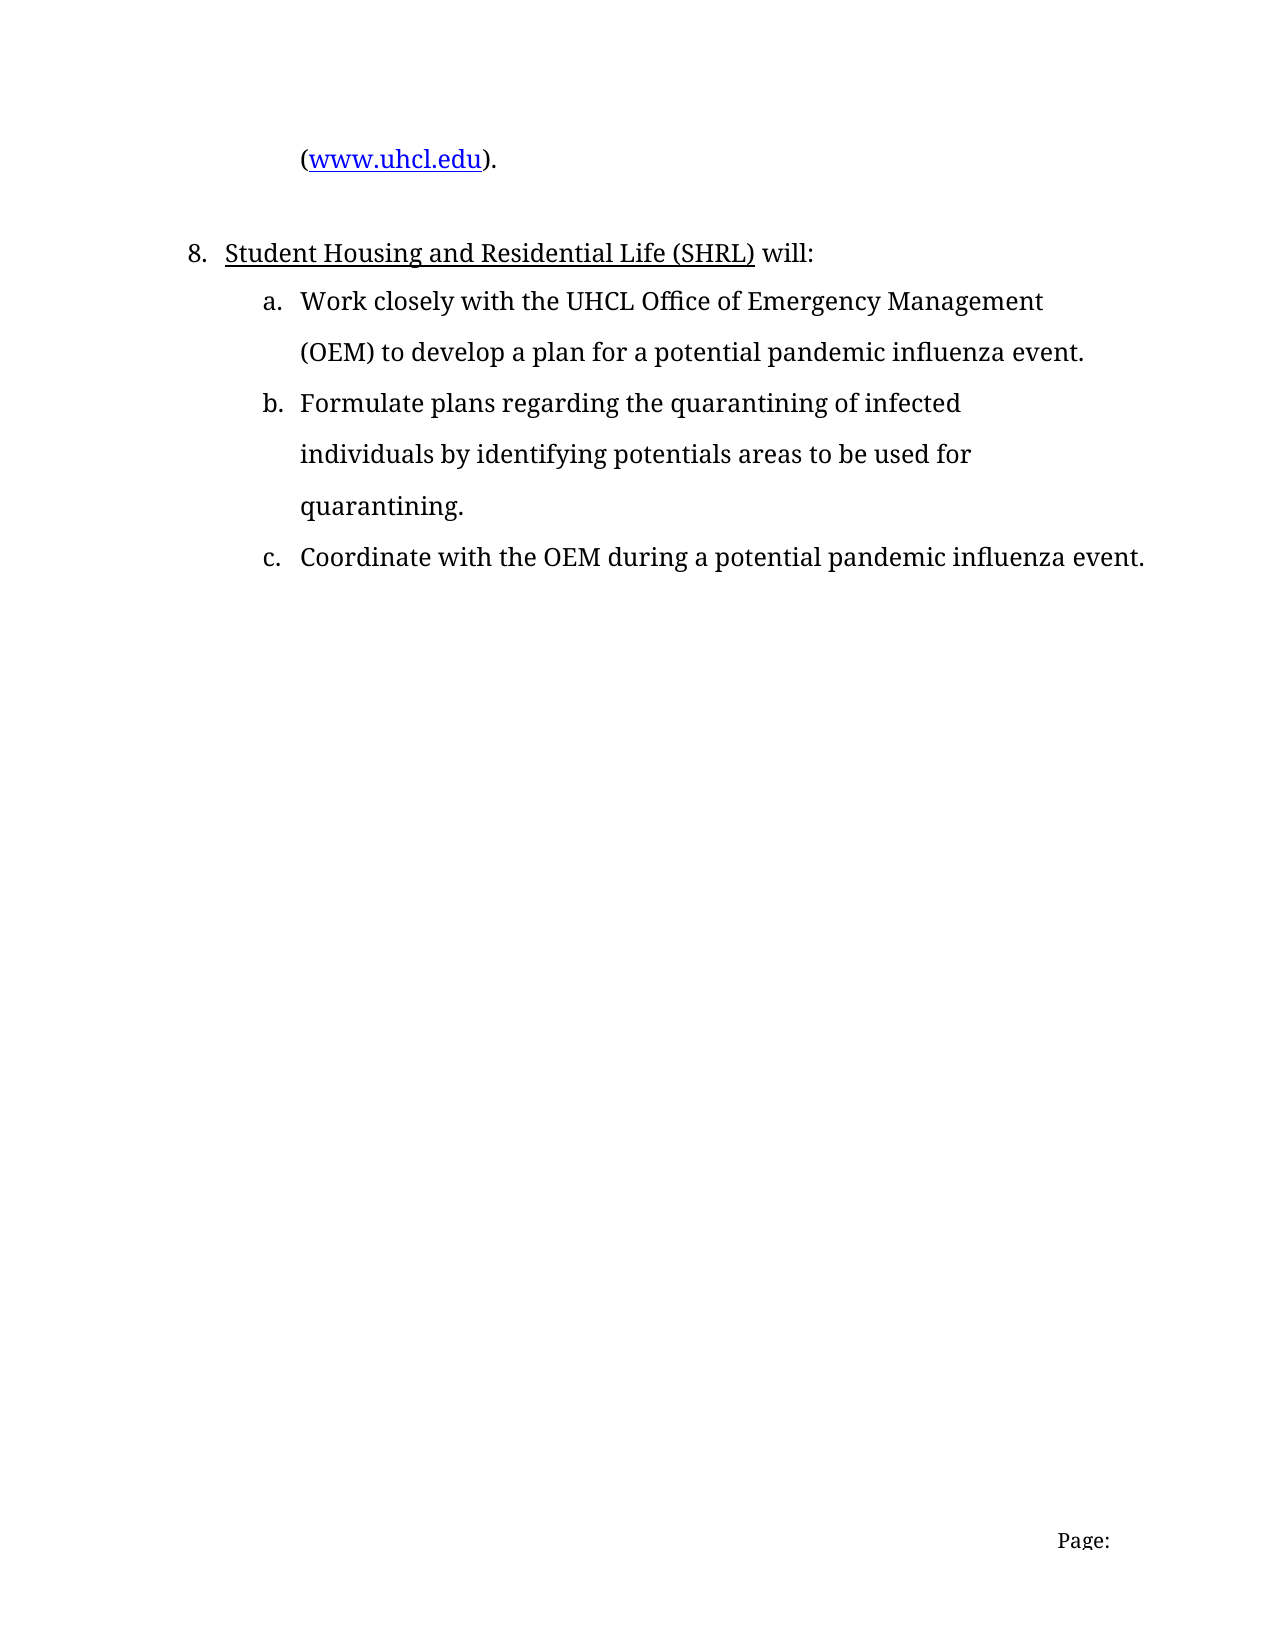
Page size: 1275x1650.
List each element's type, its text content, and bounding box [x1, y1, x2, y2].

list Formulate plans regarding the quarantining of infected individuals by identifying potentials areas to be used for quarantining. [262, 386, 1078, 522]
list Student Housing and Residential Life (SHRL) will: [187, 236, 1169, 270]
list Coordinate with the OEM during a potential pandemic influenza event. [262, 539, 1169, 573]
list Work closely with the UHCL Office of Emergency Management (OEM) to develop a plan for a potential pandemic influenza event. [262, 284, 1100, 369]
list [262, 142, 1083, 176]
